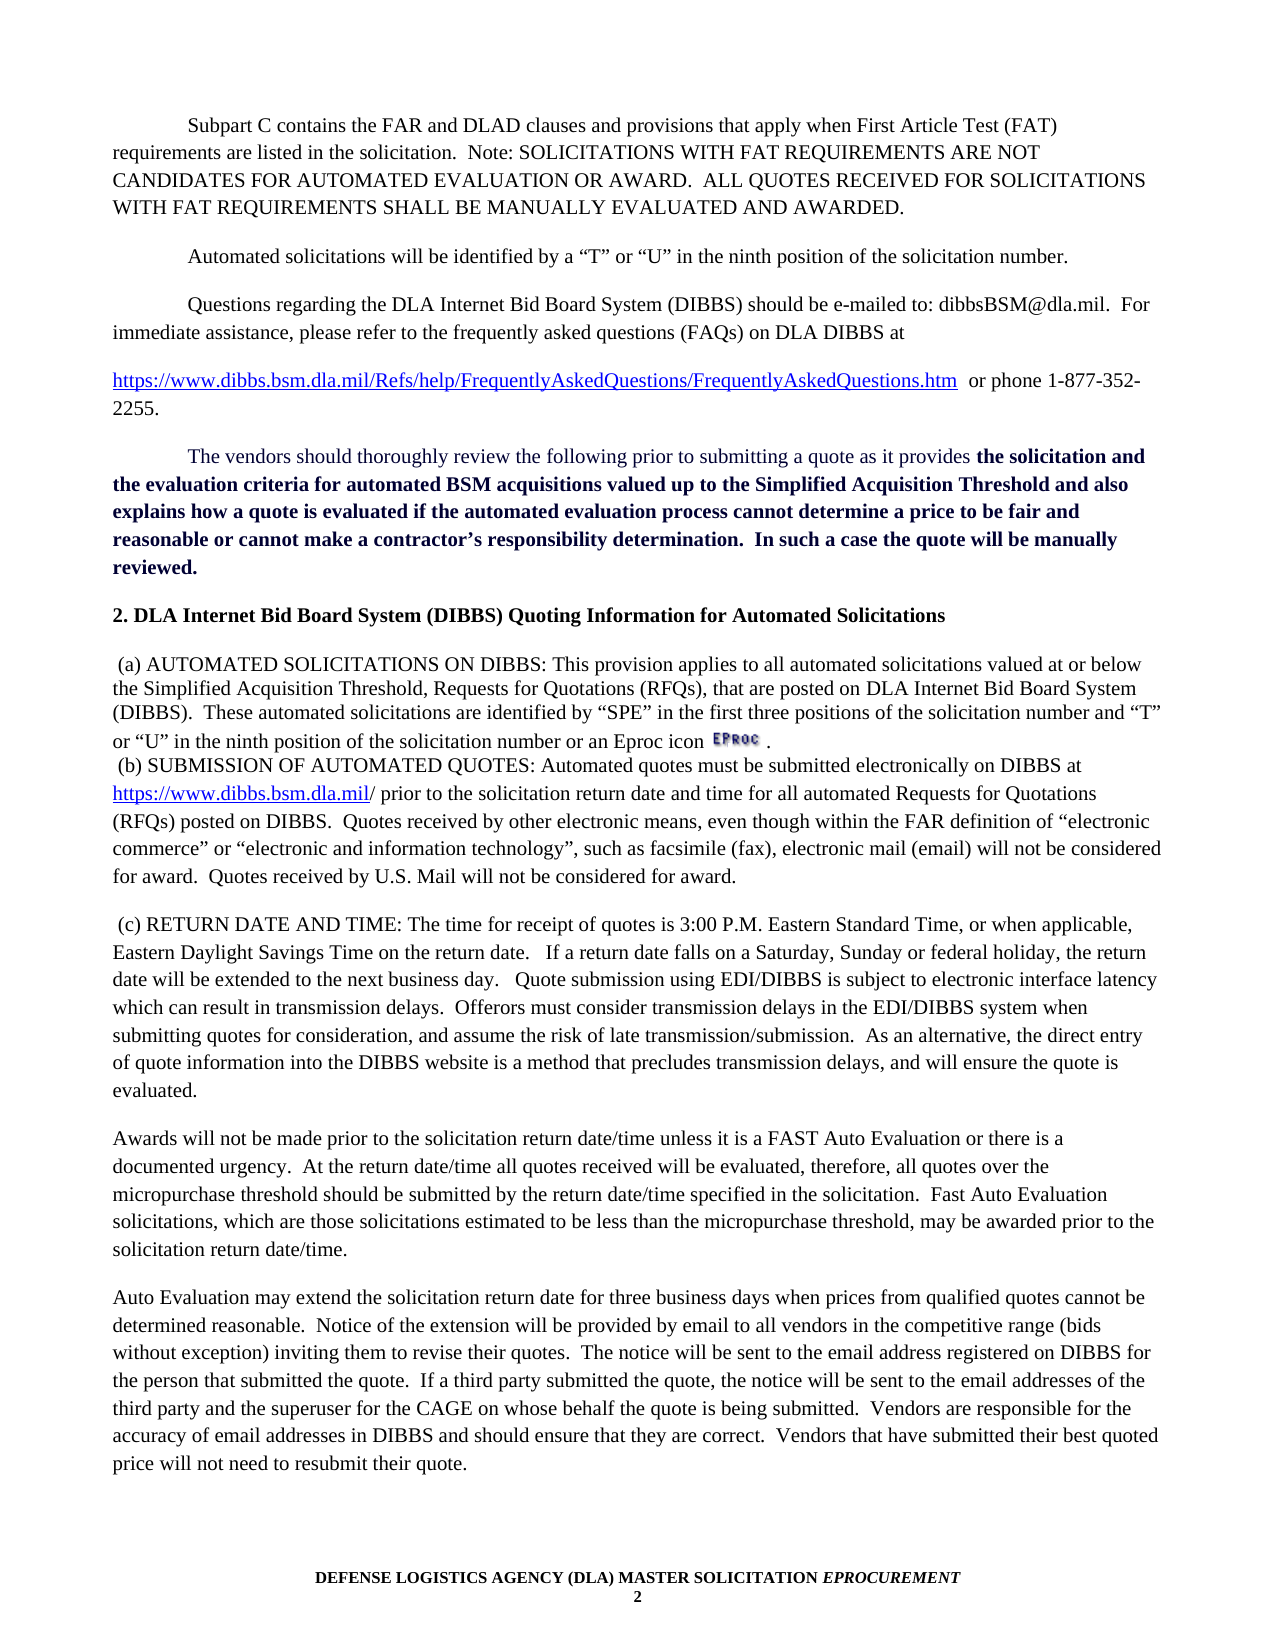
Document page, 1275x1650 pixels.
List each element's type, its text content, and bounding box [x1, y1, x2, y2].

text 2. DLA Internet Bid Board System (DIBBS) Quoting Information for Automated Solicitations [112, 603, 1162, 627]
text Awards will not be made prior to the solicitation return date/time unless it is a FAST Auto Evaluation or there is a documented urgency. At the return date/time all quotes received will be evaluated, therefore, all quotes over the micropurchase threshold should be submitted by the return date/time specified in the solicitation. Fast Auto Evaluation solicitations, which are those solicitations estimated to be less than the micropurchase threshold, may be awarded prior to the solicitation return date/time. [112, 1126, 1162, 1261]
text (a) AUTOMATED SOLICITATIONS ON DIBBS: This provision applies to all automated solicitations valued at or below the Simplified Acquisition Threshold, Requests for Quotations (RFQs), that are posted on DLA Internet Bid Board System (DIBBS). These automated solicitations are identified by “SPE” in the first three positions of the solicitation number and “T” or “U” in the ninth position of the solicitation number or an Eproc icon . [112, 652, 1162, 753]
text Automated solicitations will be identified by a “T” or “U” in the ninth position of the solicitation number. [112, 244, 1162, 268]
text Questions regarding the DLA Internet Bid Board System (DIBBS) should be e-mailed to: dibbsBSM@dla.mil. For immediate assistance, please refer to the frequently asked questions (FAQs) on DLA DIBBS at [112, 292, 1162, 344]
text The vendors should thoroughly review the following prior to submitting a quote as it provides the solicitation and the evaluation criteria for automated BSM acquisitions valued up to the Simplified Acquisition Threshold and also explains how a quote is evaluated if the automated evaluation process cannot determine a price to be fair and reasonable or cannot make a contractor’s responsibility determination. In such a case the quote will be manually reviewed. [112, 444, 1162, 579]
text https://www.dibbs.bsm.dla.mil/Refs/help/FrequentlyAskedQuestions/FrequentlyAskedQuestions.htm or phone 1-877-352-2255. [112, 368, 1162, 420]
text Auto Evaluation may extend the solicitation return date for three business days when prices from qualified quotes cannot be determined reasonable. Notice of the extension will be provided by email to all vendors in the competitive range (bids without exception) inviting them to revise their quotes. The notice will be sent to the email address registered on DIBBS for the person that submitted the quote. If a third party submitted the quote, the notice will be sent to the email addresses of the third party and the superuser for the CAGE on whose behalf the quote is being submitted. Vendors are responsible for the accuracy of email addresses in DIBBS and should ensure that they are correct. Vendors that have submitted their best quoted price will not need to resubmit their quote. [112, 1285, 1162, 1475]
text (b) SUBMISSION OF AUTOMATED QUOTES: Automated quotes must be submitted electronically on DIBBS at https://www.dibbs.bsm.dla.mil/ prior to the solicitation return date and time for all automated Requests for Quotations (RFQs) posted on DIBBS. Quotes received by other electronic means, even though within the FAR definition of “electronic commerce” or “electronic and information technology”, such as facsimile (fax), electronic mail (email) will not be considered for award. Quotes received by U.S. Mail will not be considered for award. [112, 753, 1162, 888]
text Subpart C contains the FAR and DLAD clauses and provisions that apply when First Article Test (FAT) requirements are listed in the solicitation. Note: SOLICITATIONS WITH FAT REQUIREMENTS ARE NOT CANDIDATES FOR AUTOMATED EVALUATION OR AWARD. ALL QUOTES RECEIVED FOR SOLICITATIONS WITH FAT REQUIREMENTS SHALL BE MANUALLY EVALUATED AND AWARDED. [112, 112, 1162, 219]
picture [709, 723, 766, 749]
text (c) RETURN DATE AND TIME: The time for receipt of quotes is 3:00 P.M. Eastern Standard Time, or when applicable, Eastern Daylight Savings Time on the return date. If a return date falls on a Saturday, Sunday or federal holiday, the return date will be extended to the next business day. Quote submission using EDI/DIBBS is subject to electronic interface latency which can result in transmission delays. Offerors must consider transmission delays in the EDI/DIBBS system when submitting quotes for consideration, and assume the risk of late transmission/submission. As an alternative, the direct entry of quote information into the DIBBS website is a method that precludes transmission delays, and will ensure the quote is evaluated. [112, 912, 1162, 1102]
